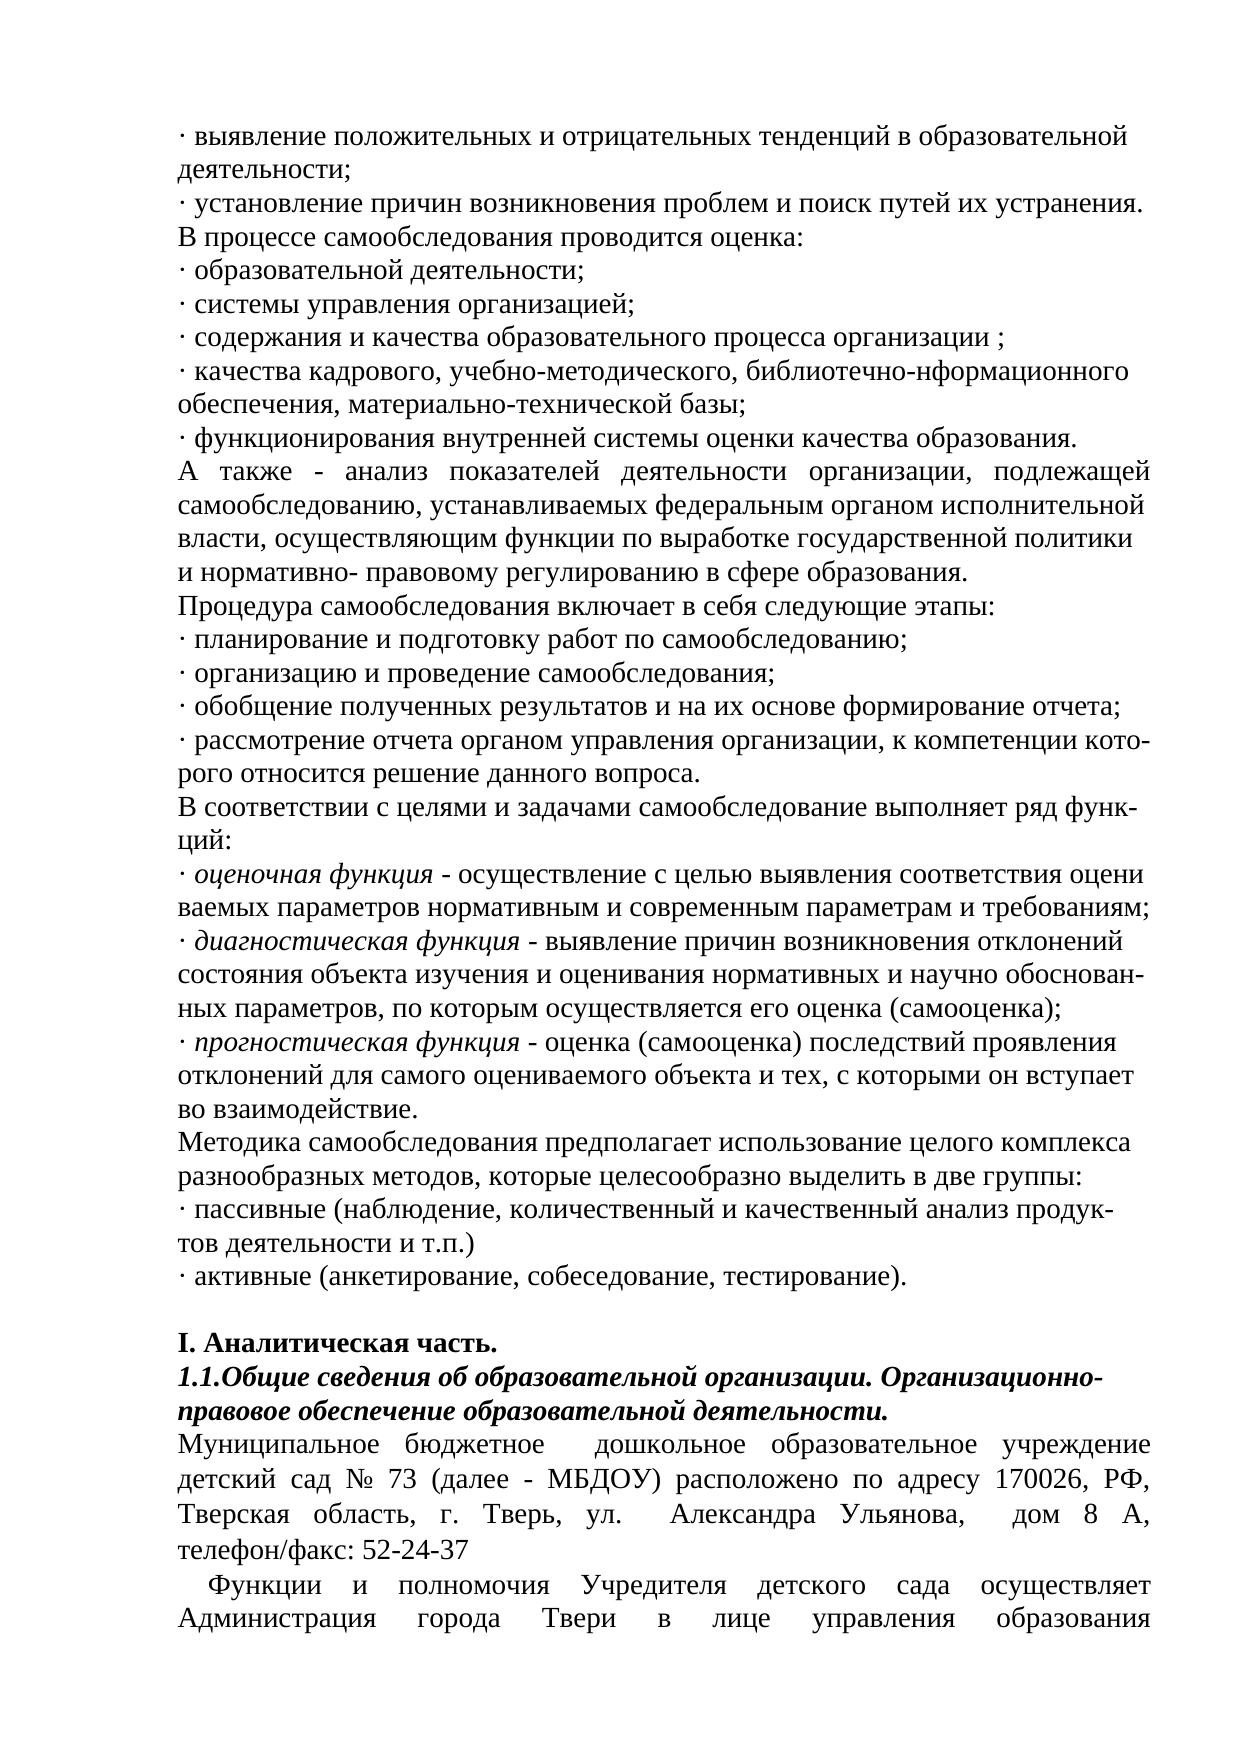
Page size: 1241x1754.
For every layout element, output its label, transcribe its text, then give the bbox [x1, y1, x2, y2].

text тов деятельности и т.п.) [177, 1225, 1152, 1258]
text деятельности; [177, 152, 1152, 185]
text · прогностическая функция - оценка (самооценка) последствий проявления [177, 1024, 1152, 1057]
text · системы управления организацией; [177, 286, 1152, 319]
text обеспечения, материально-технической базы; [177, 386, 1152, 420]
text · функционирования внутренней системы оценки качества образования. [177, 420, 1152, 453]
text · активные (анкетирование, собеседование, тестирование). [177, 1258, 1152, 1292]
text 1.1.Общие сведения об образовательной организации. Организационно- [177, 1359, 1152, 1393]
text Процедура самообследования включает в себя следующие этапы: [177, 588, 1152, 621]
text · организацию и проведение самообследования; [177, 655, 1152, 688]
text ваемых параметров нормативным и современным параметрам и требованиям; [177, 889, 1152, 923]
text Методика самообследования предполагает использование целого комплекса [177, 1124, 1152, 1158]
text правовое обеспечение образовательной деятельности. [177, 1393, 1152, 1426]
text · образовательной деятельности; [177, 252, 1152, 286]
text · обобщение полученных результатов и на их основе формирование отчета; [177, 688, 1152, 722]
text и нормативно- правовому регулированию в сфере образования. [177, 554, 1152, 588]
text власти, осуществляющим функции по выработке государственной политики [177, 521, 1152, 554]
text В соответствии с целями и задачами самообследование выполняет ряд функ- [177, 789, 1152, 822]
text · установление причин возникновения проблем и поиск путей их устранения. [177, 185, 1152, 219]
text I. Аналитическая часть. [177, 1326, 1152, 1359]
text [177, 1567, 1152, 1634]
text разнообразных методов, которые целесообразно выделить в две группы: [177, 1158, 1152, 1191]
text ций: [177, 822, 1152, 856]
text А также - анализ показателей деятельности организации, подлежащей самообследованию, устанавливаемых федеральным органом исполнительной [177, 453, 1152, 521]
text Муниципальное бюджетное дошкольное образовательное учреждение детский сад № 73 (далее - МБДОУ) расположено по адресу 170026, РФ, Тверская область, г. Тверь, ул. Александра Ульянова, дом 8 А, телефон/факс: 52-24-37 [177, 1426, 1152, 1565]
text · оценочная функция - осуществление с целью выявления соответствия оцени [177, 856, 1152, 889]
text · содержания и качества образовательного процесса организации ; [177, 319, 1152, 353]
text · выявление положительных и отрицательных тенденций в образовательной [177, 118, 1152, 152]
text · планирование и подготовку работ по самообследованию; [177, 621, 1152, 655]
text ных параметров, по которым осуществляется его оценка (самооценка); [177, 990, 1152, 1024]
text состояния объекта изучения и оценивания нормативных и научно обоснован- [177, 957, 1152, 990]
text рого относится решение данного вопроса. [177, 755, 1152, 789]
text В процессе самообследования проводится оценка: [177, 219, 1152, 252]
text отклонений для самого оцениваемого объекта и тех, с которыми он вступает [177, 1057, 1152, 1091]
text · качества кадрового, учебно-методического, библиотечно-нформационного [177, 353, 1152, 386]
text · пассивные (наблюдение, количественный и качественный анализ продук- [177, 1191, 1152, 1225]
text · диагностическая функция - выявление причин возникновения отклонений [177, 923, 1152, 957]
text во взаимодействие. [177, 1091, 1152, 1124]
text · рассмотрение отчета органом управления организации, к компетенции кото- [177, 722, 1152, 755]
